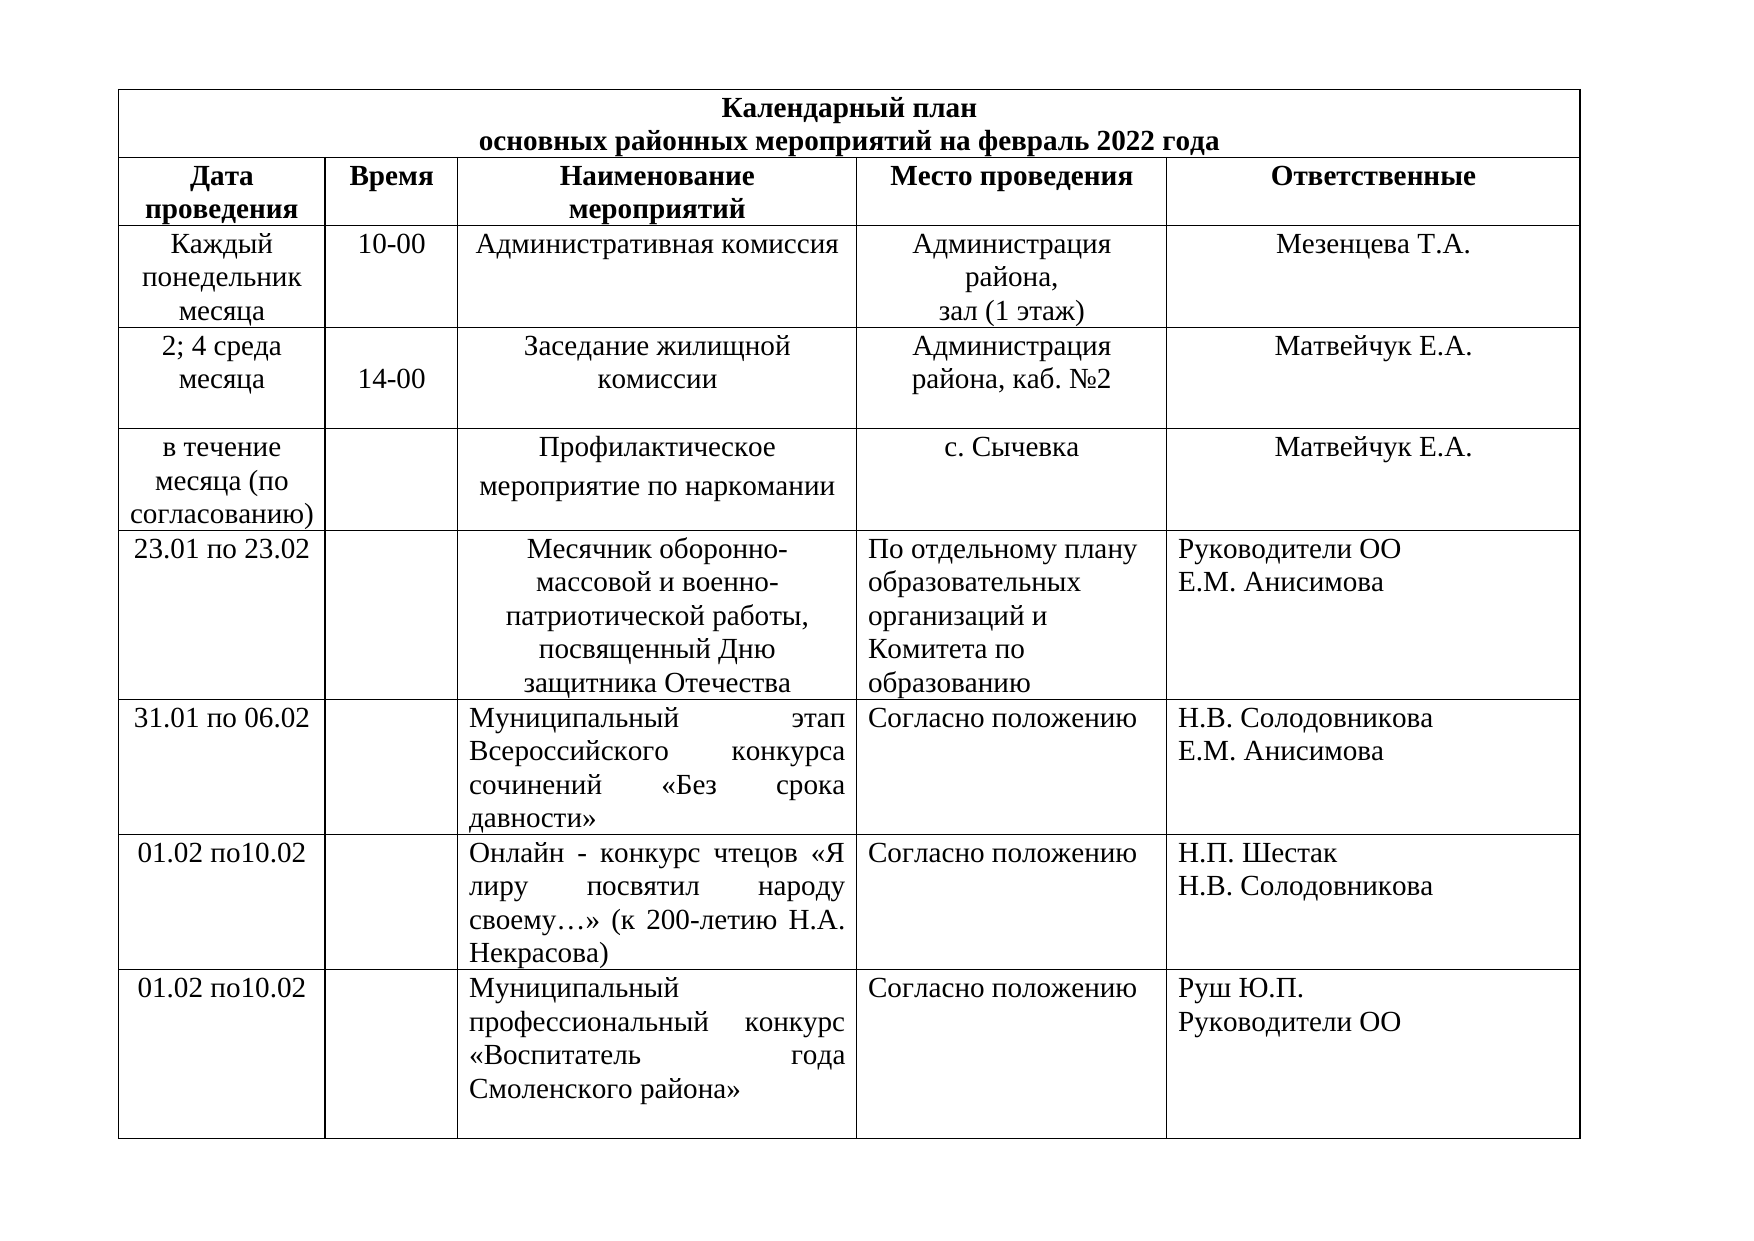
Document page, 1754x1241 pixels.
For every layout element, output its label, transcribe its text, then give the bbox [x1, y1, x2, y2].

table_cell 23.01 по 23.02 [119, 531, 324, 699]
table_cell Администрация района, каб. №2 [857, 328, 1166, 428]
table_cell [326, 970, 457, 1138]
table_cell 2; 4 среда месяца [119, 328, 324, 428]
table_cell Время [326, 158, 457, 225]
table_cell [326, 835, 457, 969]
table_cell [326, 429, 457, 530]
table_cell Заседание жилищной комиссии [458, 328, 856, 428]
table_cell 14-00 [326, 328, 457, 428]
table_cell Мезенцева Т.А. [1167, 226, 1579, 327]
table_cell Н.П. Шестак Н.В. Солодовникова [1167, 835, 1579, 969]
table_cell Согласно положению [857, 835, 1166, 969]
table_cell [326, 700, 457, 834]
table_cell 31.01 по 06.02 [119, 700, 324, 834]
table_cell в течение месяца (по согласованию) [119, 429, 324, 530]
table_cell Матвейчук Е.А. [1167, 328, 1579, 428]
table_cell 01.02 по10.02 [119, 835, 324, 969]
table_cell Административная комиссия [458, 226, 856, 327]
table_cell Муниципальный этап Всероссийского конкурса сочинений «Без срока давности» [458, 700, 856, 834]
table_cell Каждый понедельник месяца [119, 226, 324, 327]
table_cell Руководители ОО Е.М. Анисимова [1167, 531, 1579, 699]
table_cell Профилактическое мероприятие по наркомании [458, 429, 856, 530]
table_cell Онлайн - конкурс чтецов «Я лиру посвятил народу своему…» (к 200-летию Н.А. Некрасова) [458, 835, 856, 969]
table_cell Матвейчук Е.А. [1167, 429, 1579, 530]
table_cell с. Сычевка [857, 429, 1166, 530]
table_cell 01.02 по10.02 [119, 970, 324, 1138]
table_cell Дата проведения [119, 158, 324, 225]
table_header Календарный план основных районных мероприятий на февраль 2022 года [119, 90, 1579, 157]
table_cell 10-00 [326, 226, 457, 327]
table_cell Муниципальный профессиональный конкурс «Воспитатель года Смоленского района» [458, 970, 856, 1138]
table_cell [326, 531, 457, 699]
table_cell Месячник оборонно-массовой и военно-патриотической работы, посвященный Дню защитника Отечества [458, 531, 856, 699]
table_cell Администрация района, зал (1 этаж) [857, 226, 1166, 327]
table_cell Место проведения [857, 158, 1166, 225]
table_cell Ответственные [1167, 158, 1579, 225]
table_cell Руш Ю.П. Руководители ОО [1167, 970, 1579, 1138]
table_cell Н.В. Солодовникова Е.М. Анисимова [1167, 700, 1579, 834]
table_cell Наименование мероприятий [458, 158, 856, 225]
table_cell Согласно положению [857, 970, 1166, 1138]
table_cell Согласно положению [857, 700, 1166, 834]
table_cell По отдельному плану образовательных организаций и Комитета по образованию [857, 531, 1166, 699]
